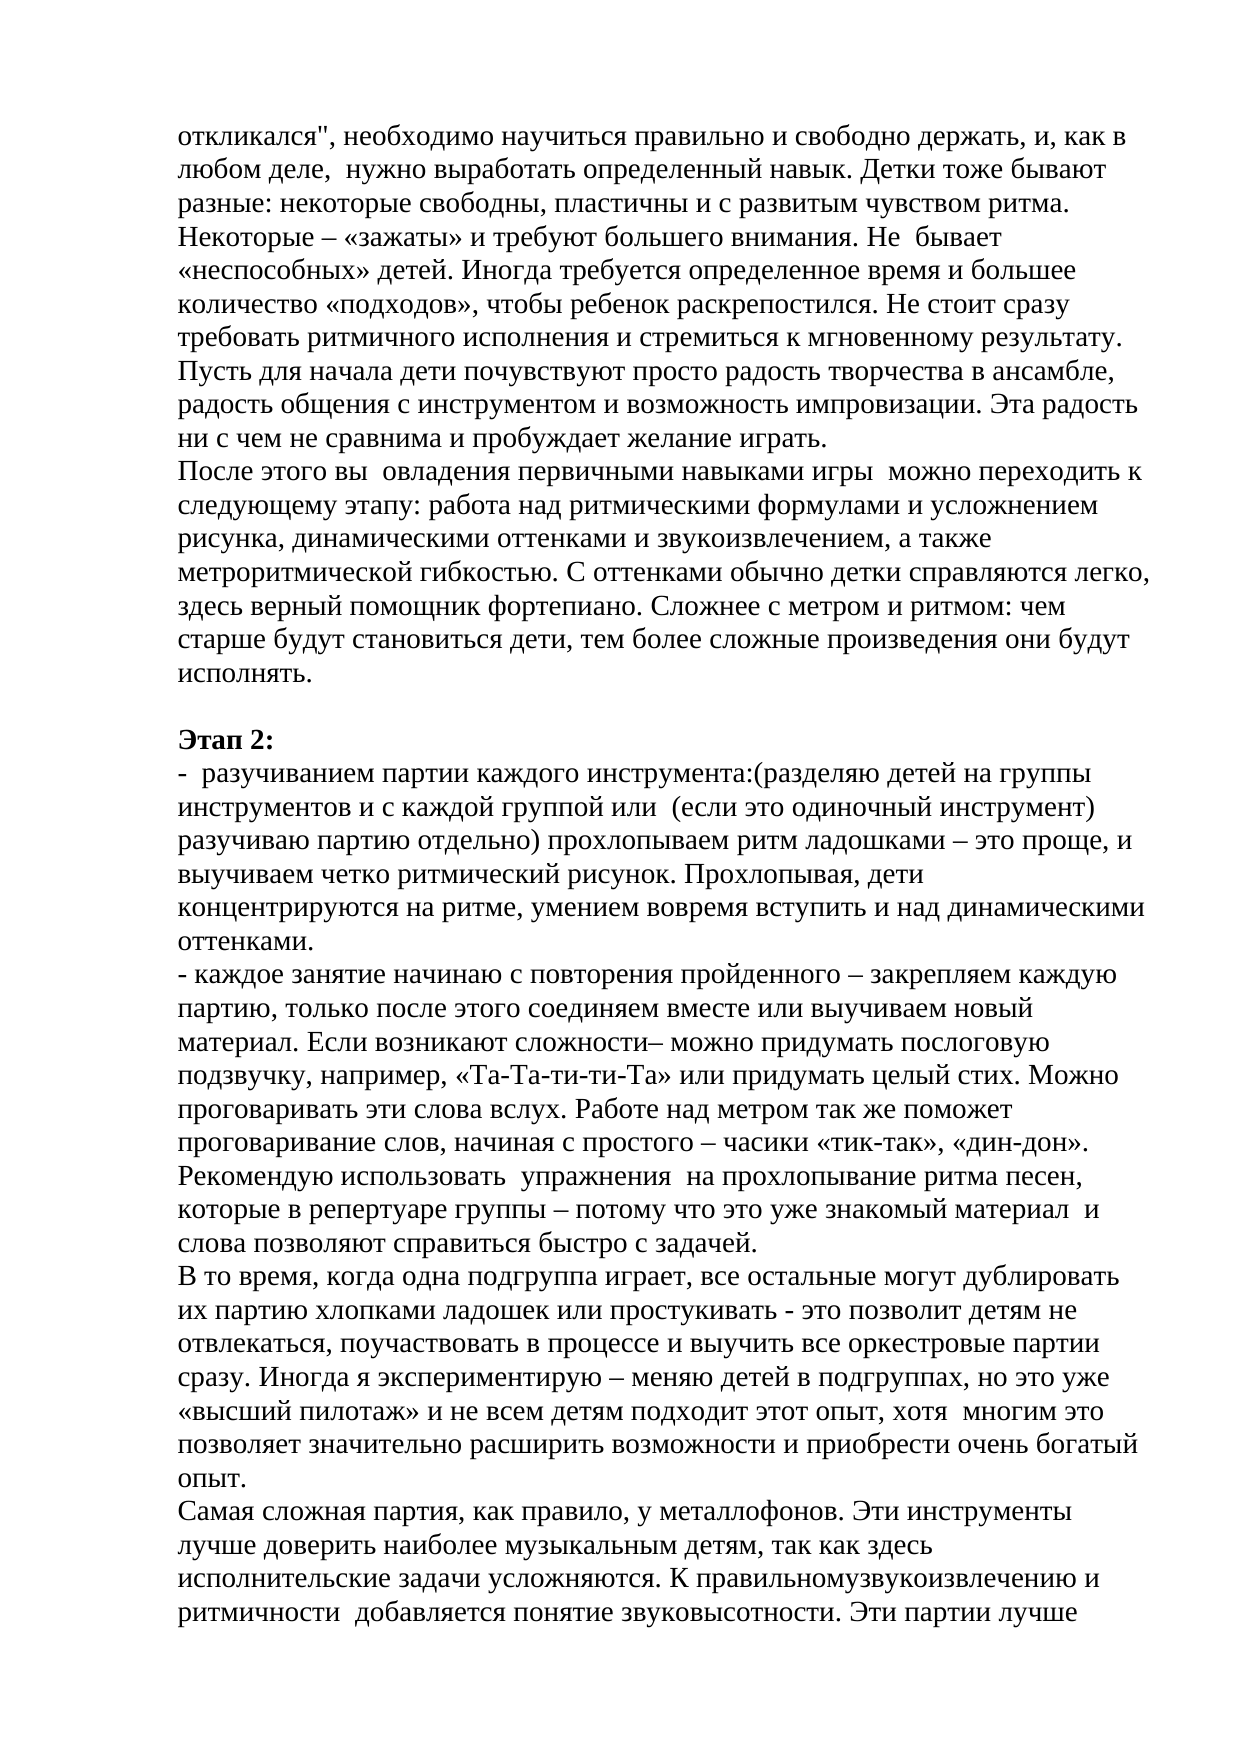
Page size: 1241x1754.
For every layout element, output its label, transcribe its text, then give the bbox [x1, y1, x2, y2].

text Этап 2: [177, 722, 1152, 755]
text В то время, когда одна подгруппа играет, все остальные могут дублировать их партию хлопками ладошек или простукивать - это позволит детям не отвлекаться, поучаствовать в процессе и выучить все оркестровые партии сразу. Иногда я экспериментирую – меняю детей в подгруппах, но это уже «высший пилотаж» и не всем детям подходит этот опыт, хотя многим это позволяет значительно расширить возможности и приобрести очень богатый опыт. [177, 1258, 1152, 1493]
text - разучиванием партии каждого инструмента:(разделяю детей на группы инструментов и с каждой группой или (если это одиночный инструмент) разучиваю партию отдельно) прохлопываем ритм ладошками – это проще, и выучиваем четко ритмический рисунок. Прохлопывая, дети концентрируются на ритме, умением вовремя вступить и над динамическими оттенками. [177, 755, 1152, 957]
text После этого вы овладения первичными навыками игры можно переходить к следующему этапу: работа над ритмическими формулами и усложнением рисунка, динамическими оттенками и звукоизвлечением, а также метроритмической гибкостью. С оттенками обычно детки справляются легко, здесь верный помощник фортепиано. Сложнее с метром и ритмом: чем старше будут становиться дети, тем более сложные произведения они будут исполнять. [177, 453, 1152, 688]
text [177, 118, 1152, 453]
text - каждое занятие начинаю с повторения пройденного – закрепляем каждую партию, только после этого соединяем вместе или выучиваем новый материал. Если возникают сложности– можно придумать послоговую подзвучку, например, «Та-Та-ти-ти-Та» или придумать целый стих. Можно проговаривать эти слова вслух. Работе над метром так же поможет проговаривание слов, начиная с простого – часики «тик-так», «дин-дон». Рекомендую использовать упражнения на прохлопывание ритма песен, которые в репертуаре группы – потому что это уже знакомый материал и слова позволяют справиться быстро с задачей. [177, 957, 1152, 1258]
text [177, 1493, 1152, 1627]
